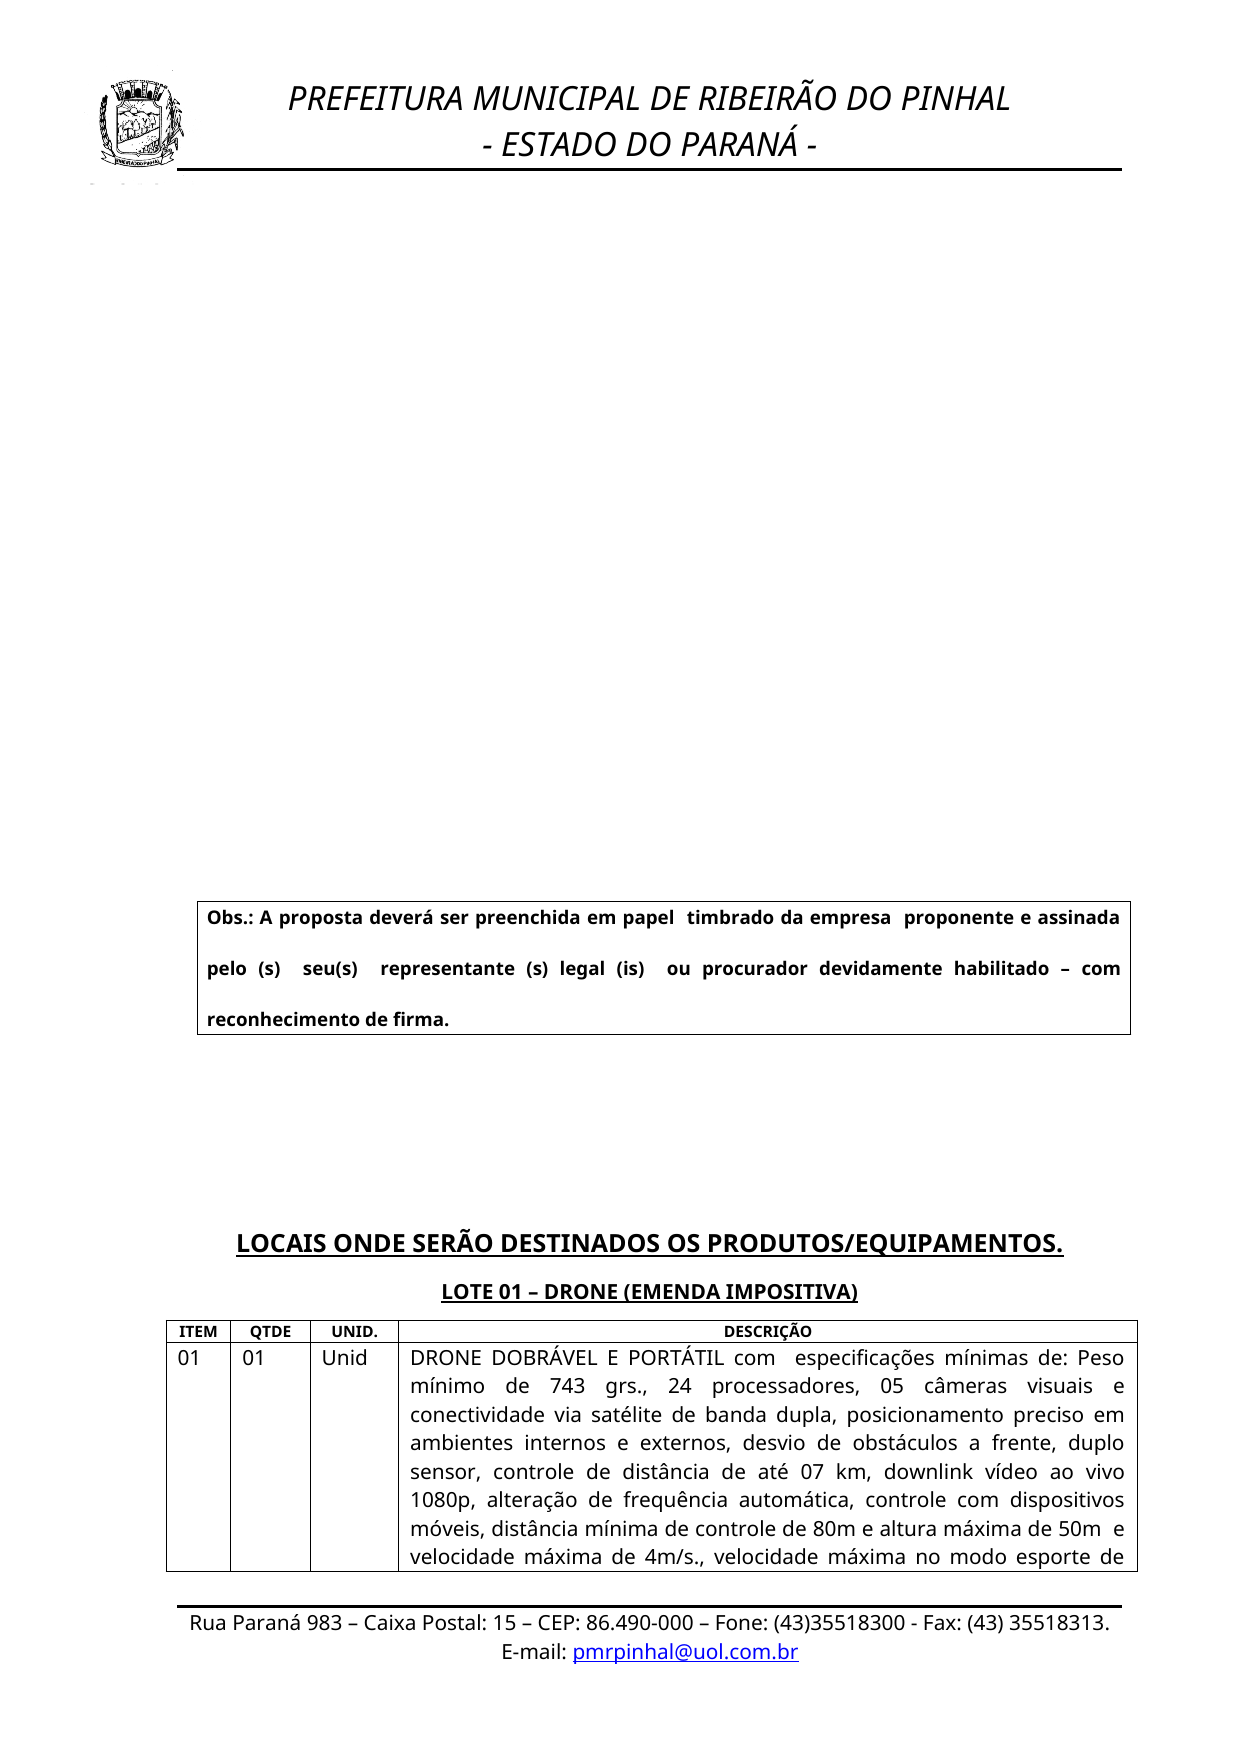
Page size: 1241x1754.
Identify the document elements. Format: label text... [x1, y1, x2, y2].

table_cell Unid [311, 1343, 398, 1571]
table_cell 01 [231, 1343, 310, 1571]
picture [83, 65, 202, 185]
table_header ITEM [167, 1321, 230, 1342]
title LOTE 01 – DRONE (EMENDA IMPOSITIVA) [177, 1277, 1122, 1306]
table_cell 01 [167, 1343, 230, 1571]
table_header UNID. [311, 1321, 398, 1342]
title LOCAIS ONDE SERÃO DESTINADOS OS PRODUTOS/EQUIPAMENTOS. [177, 1226, 1122, 1260]
table_header QTDE [231, 1321, 310, 1342]
table_header DESCRIÇÃO [399, 1321, 1137, 1342]
text Obs.: A proposta deverá ser preenchida em papel timbrado da empresa proponente e assinada pelo (s) seu(s) representante (s) legal (is) ou procurador devidamente habilitado – com reconhecimento de firma. [198, 902, 1130, 1034]
